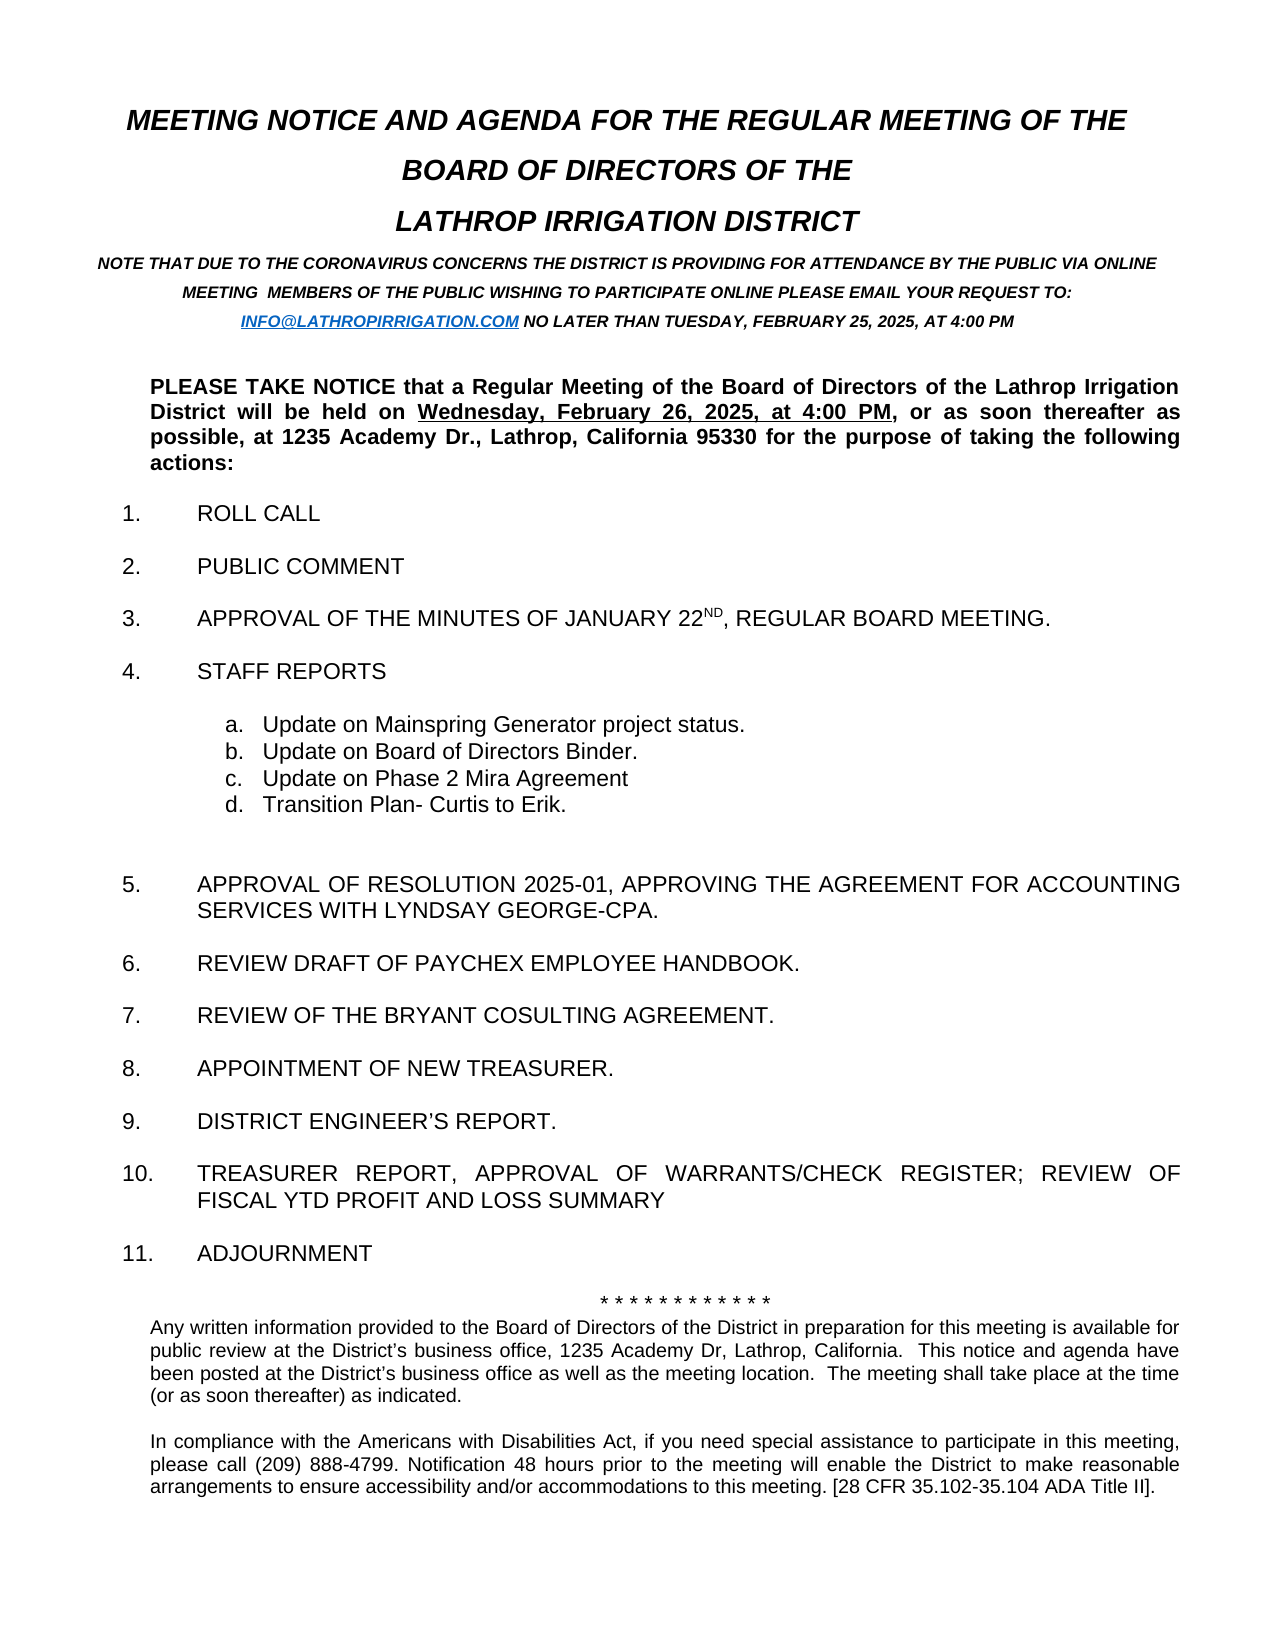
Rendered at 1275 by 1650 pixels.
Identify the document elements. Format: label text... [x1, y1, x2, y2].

title LATHROP IRRIGATION DISTRICT [75, 204, 1181, 237]
list Update on Board of Directors Binder. [225, 737, 1181, 765]
list APPOINTMENT OF NEW TREASURER. [122, 1055, 1181, 1081]
text PLEASE TAKE NOTICE that a Regular Meeting of the Board of Directors of the Lathrop Irrigation District will be held on Wednesday, February 26, 2025, at 4:00 PM, or as soon thereafter as possible, at 1235 Academy Dr., Lathrop, California 95330 for the purpose of taking the following actions: [150, 374, 1181, 475]
title BOARD OF DIRECTORS OF THE [75, 153, 1181, 187]
text In compliance with the Americans with Disabilities Act, if you need special assistance to participate in this meeting, please call (209) 888-4799. Notification 48 hours prior to the meeting will enable the District to make reasonable arrangements to ensure accessibility and/or accommodations to this meeting. [28 CFR 35.102-35.104 ADA Title II]. [150, 1430, 1181, 1498]
title MEETING NOTICE AND AGENDA FOR THE REGULAR MEETING OF THE [75, 103, 1181, 137]
list REVIEW DRAFT OF PAYCHEX EMPLOYEE HANDBOOK. [122, 949, 1181, 976]
list PUBLIC COMMENT [122, 553, 1181, 579]
list TREASURER REPORT, APPROVAL OF WARRANTS/CHECK REGISTER; REVIEW OF FISCAL YTD PROFIT AND LOSS SUMMARY [122, 1160, 1181, 1213]
list Update on Mainspring Generator project status. [225, 711, 1181, 737]
text Any written information provided to the Board of Directors of the District in preparation for this meeting is available for public review at the District’s business office, 1235 Academy Dr, Lathrop, California. This notice and agenda have been posted at the District’s business office as well as the meeting location. The meeting shall take place at the time (or as soon thereafter) as indicated. [150, 1316, 1181, 1407]
list REVIEW OF THE BRYANT COSULTING AGREEMENT. [122, 1002, 1181, 1029]
list STAFF REPORTS [122, 658, 1181, 684]
list Transition Plan- Curtis to Erik. [225, 791, 1181, 818]
title ************ [525, 1291, 1181, 1316]
list Update on Phase 2 Mira Agreement [225, 765, 1181, 791]
list APPROVAL OF RESOLUTION 2025-01, APPROVING THE AGREEMENT FOR ACCOUNTING SERVICES WITH LYNDSAY GEORGE-CPA. [122, 871, 1181, 923]
list APPROVAL OF THE MINUTES OF JANUARY 22ND, REGULAR BOARD MEETING. [122, 605, 1181, 632]
list ROLL CALL [122, 500, 1181, 526]
list ADJOURNMENT [122, 1239, 1181, 1266]
title NOTE THAT DUE TO THE CORONAVIRUS CONCERNS THE DISTRICT IS PROVIDING FOR ATTENDANCE BY THE PUBLIC VIA ONLINE MEETING MEMBERS OF THE PUBLIC WISHING TO PARTICIPATE ONLINE PLEASE EMAIL YOUR REQUEST TO: INFO@LATHROPIRRIGATION.COM NO LATER THAN TUESDAY, FEBRUARY 25, 2025, AT 4:00 PM [75, 254, 1181, 331]
list DISTRICT ENGINEER’S REPORT. [122, 1108, 1181, 1134]
